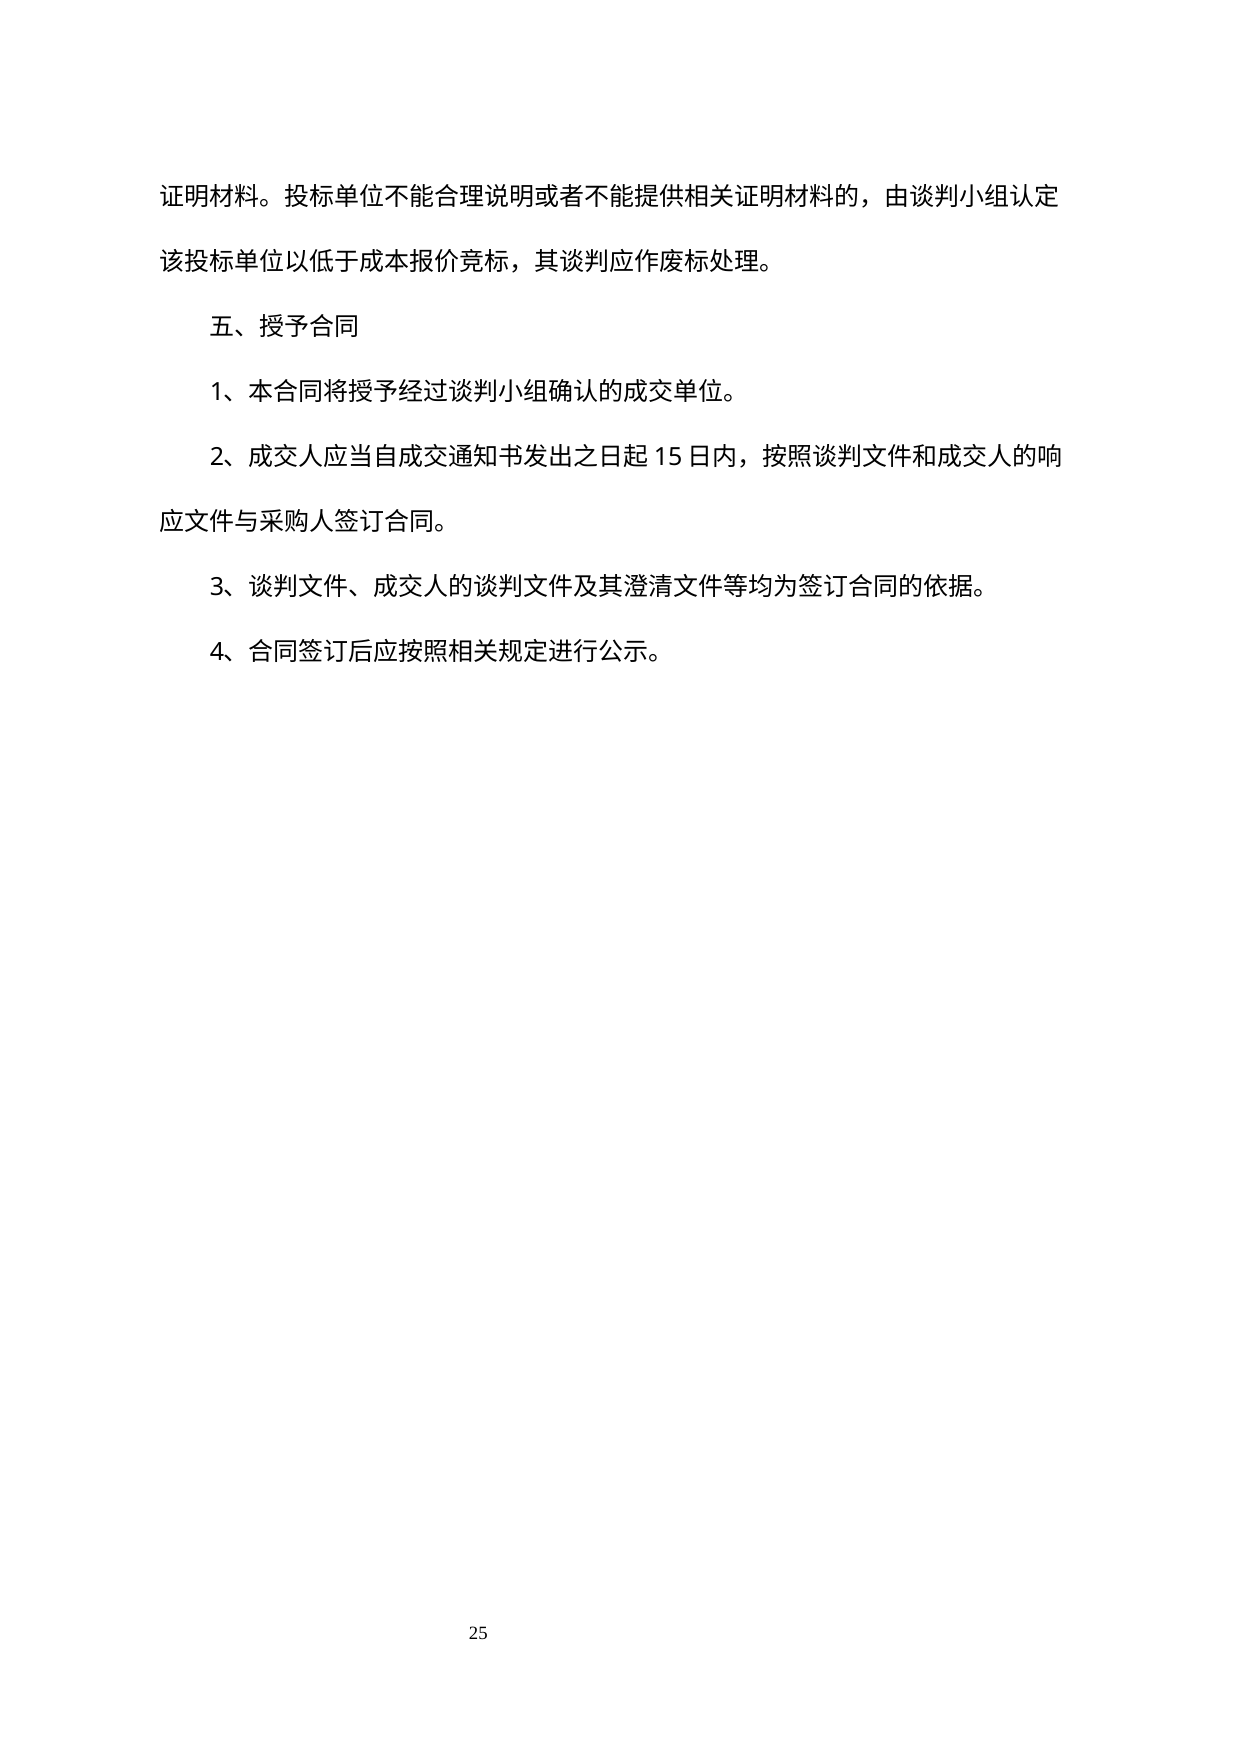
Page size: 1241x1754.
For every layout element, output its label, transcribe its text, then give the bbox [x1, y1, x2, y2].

text 3、谈判文件、成交人的谈判文件及其澄清文件等均为签订合同的依据。 [159, 552, 1078, 617]
text 五、授予合同 [159, 292, 1078, 357]
text 1、本合同将授予经过谈判小组确认的成交单位。 [159, 357, 1078, 422]
text 2、成交人应当自成交通知书发出之日起15日内，按照谈判文件和成交人的响应文件与采购人签订合同。 [159, 422, 1078, 552]
text 4、合同签订后应按照相关规定进行公示。 [159, 617, 1078, 682]
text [159, 162, 1078, 292]
